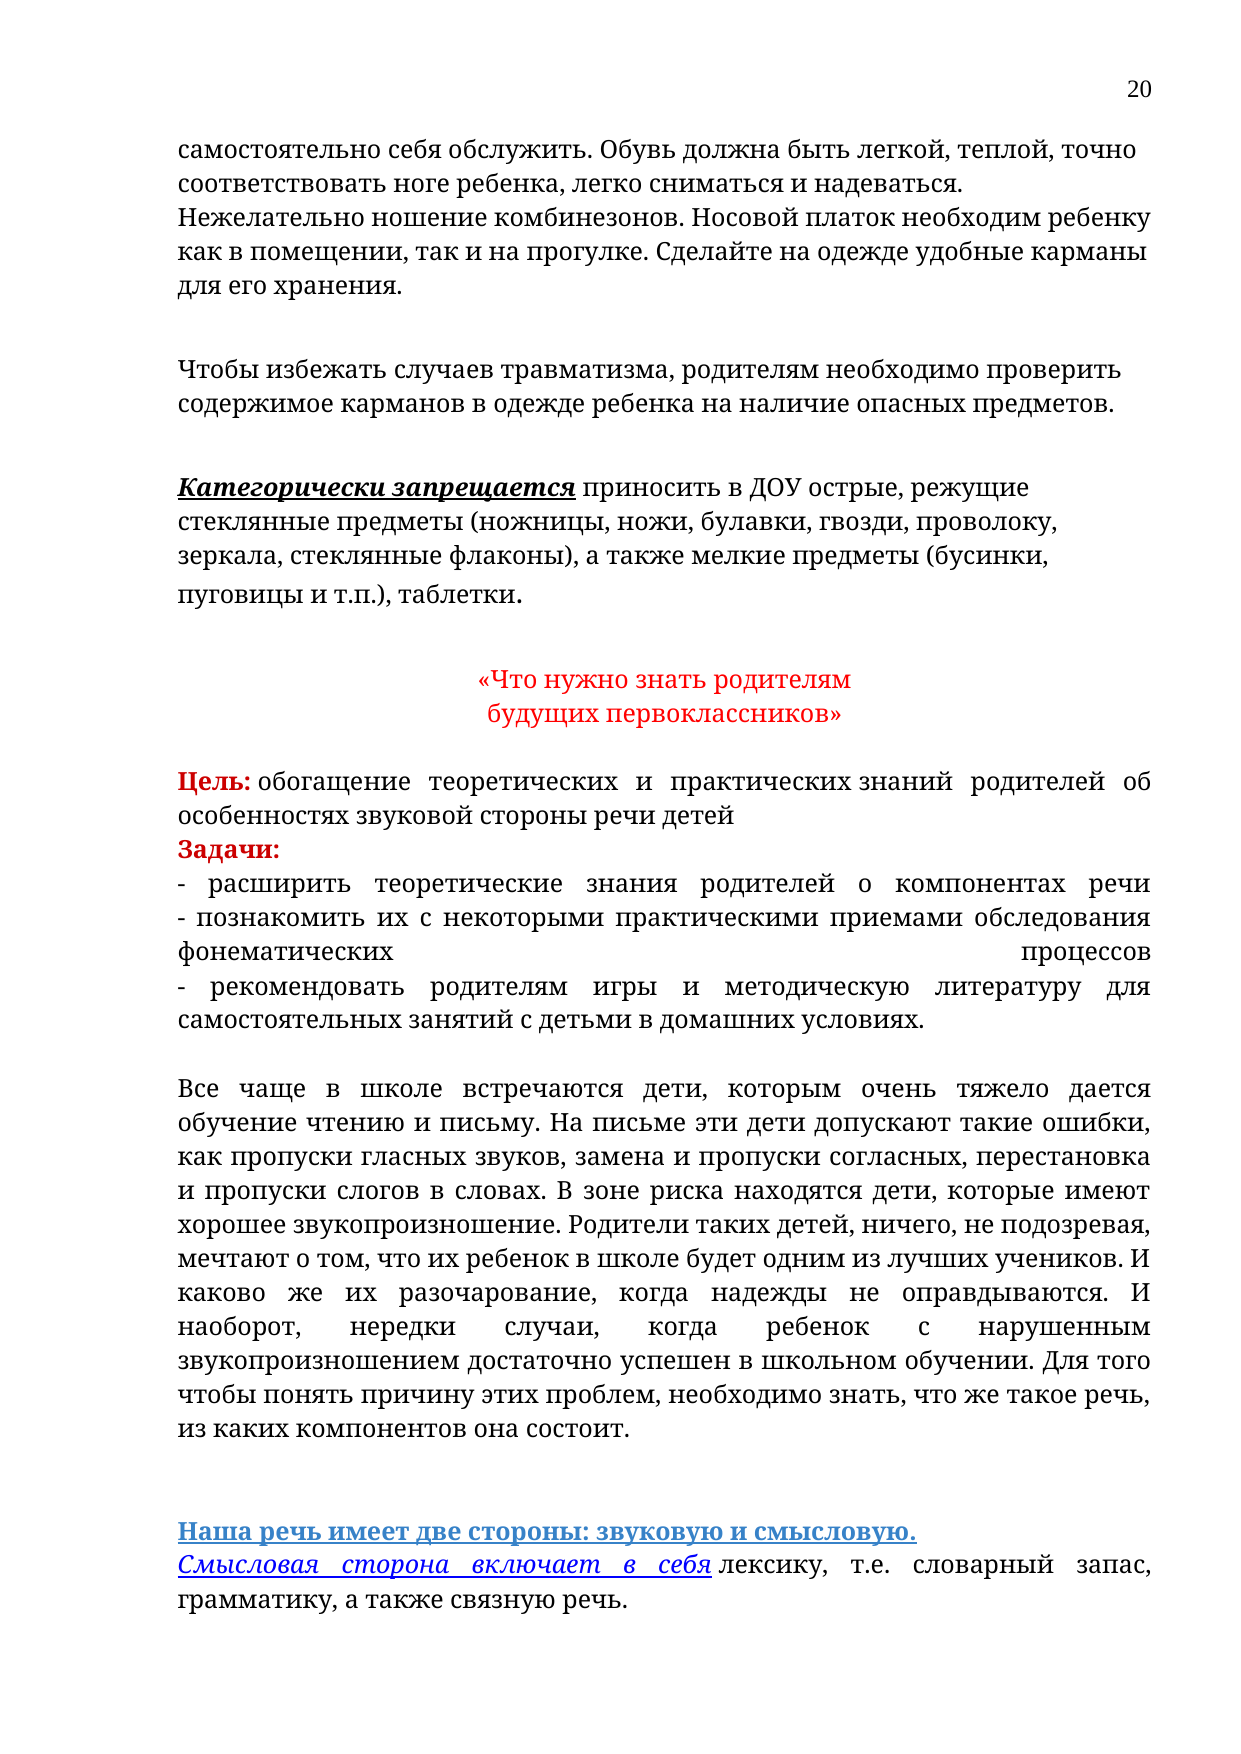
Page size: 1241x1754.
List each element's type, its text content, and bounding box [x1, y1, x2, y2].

text Цель: обогащение теоретических и практических знаний родителей об особенностях звуковой стороны речи детей [177, 730, 1152, 832]
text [177, 131, 1152, 302]
text «Что нужно знать родителям [177, 662, 1152, 696]
text Смысловая сторона включает в себя лексику, т.е. словарный запас, грамматику, а также связную речь. [177, 1547, 1152, 1615]
text будущих первоклассников» [177, 696, 1152, 730]
text Категорически запрещается приносить в ДОУ острые, режущие стеклянные предметы (ножницы, ножи, булавки, гвозди, проволоку, зеркала, стеклянные флаконы), а также мелкие предметы (бусинки, пуговицы и т.п.), таблетки. [177, 470, 1152, 612]
text Все чаще в школе встречаются дети, которым очень тяжело дается обучение чтению и письму. На письме эти дети допускают такие ошибки, как пропуски гласных звуков, замена и пропуски согласных, перестановка и пропуски слогов в словах. В зоне риска находятся дети, которые имеют хорошее звукопроизношение. Родители таких детей, ничего, не подозревая, мечтают о том, что их ребенок в школе будет одним из лучших учеников. И каково же их разочарование, когда надежды не оправдываются. И наоборот, нередки случаи, когда ребенок с нарушенным звукопроизношением достаточно успешен в школьном обучении. Для того чтобы понять причину этих проблем, необходимо знать, что же такое речь, из каких компонентов она состоит. [177, 1036, 1152, 1445]
text Задачи: - расширить теоретические знания родителей о компонентах речи - познакомить их с некоторыми практическими приемами обследования фонематических процессов - рекомендовать родителям игры и методическую литературу для самостоятельных занятий с детьми в домашних условиях. [177, 832, 1152, 1036]
text Чтобы избежать случаев травматизма, родителям необходимо проверить содержимое карманов в одежде ребенка на наличие опасных предметов. [177, 352, 1152, 420]
text Наша речь имеет две стороны: звуковую и смысловую. [177, 1513, 1152, 1547]
